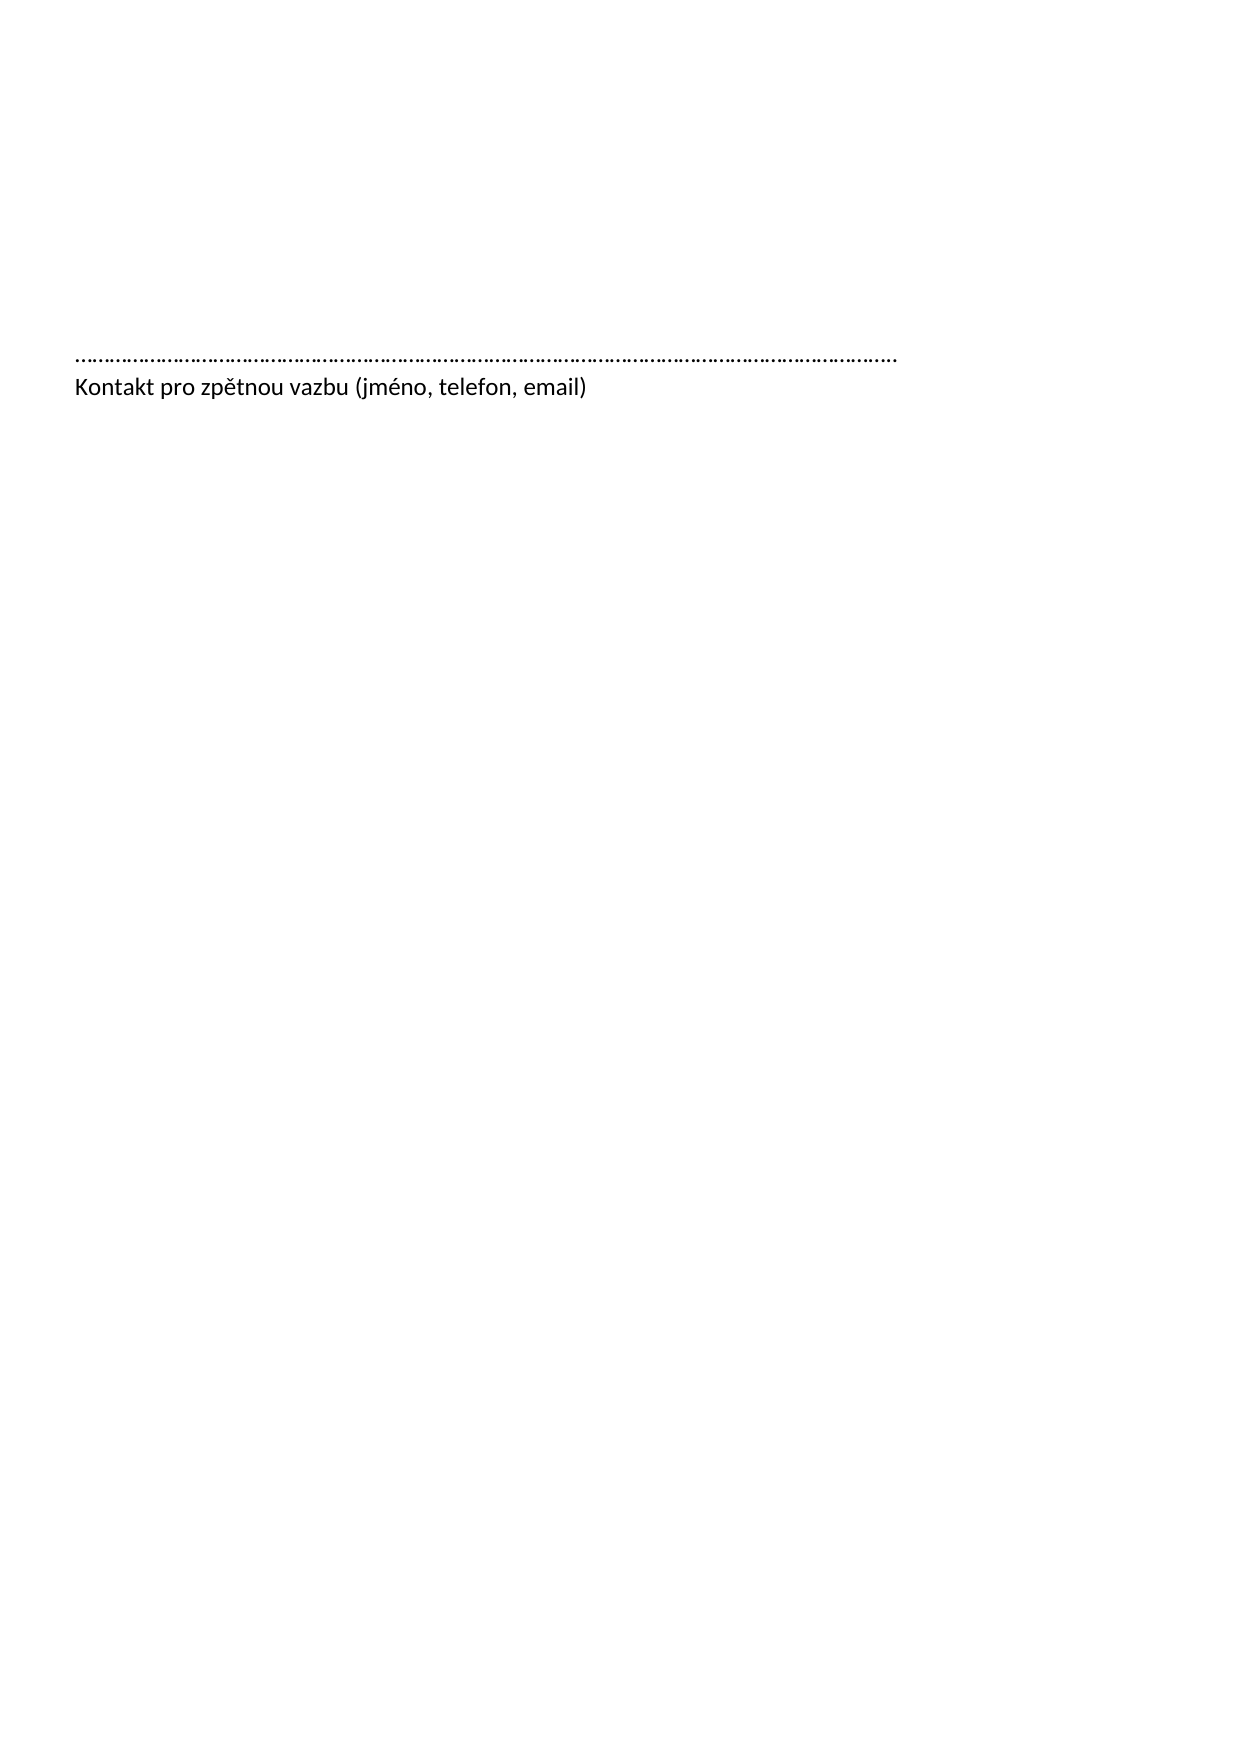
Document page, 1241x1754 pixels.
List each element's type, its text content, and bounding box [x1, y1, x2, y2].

list …………………………………………………………………………………………………………………………….. [75, 338, 1165, 369]
list Kontakt pro zpětnou vazbu (jméno, telefon, email) [75, 371, 1165, 402]
